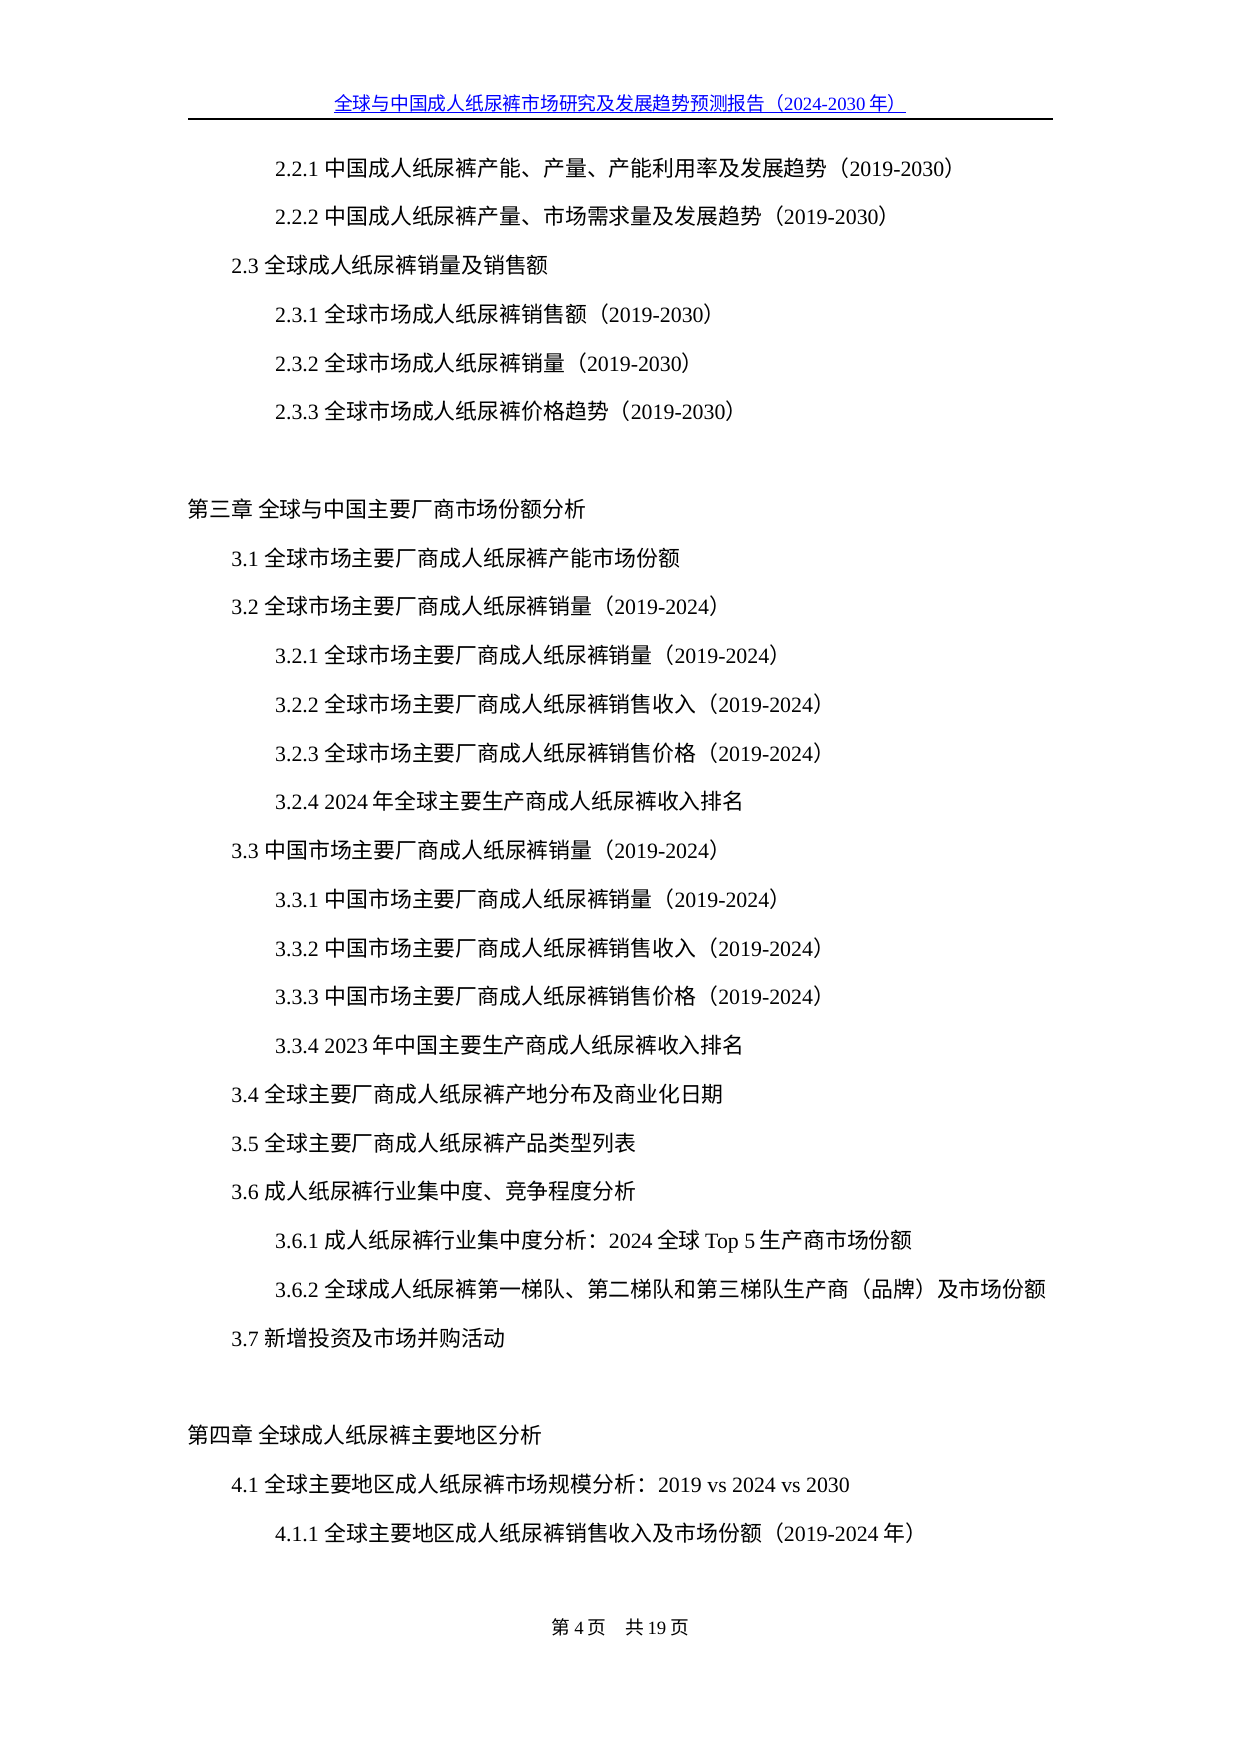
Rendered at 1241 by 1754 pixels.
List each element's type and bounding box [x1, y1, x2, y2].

text [187, 150, 1053, 1548]
